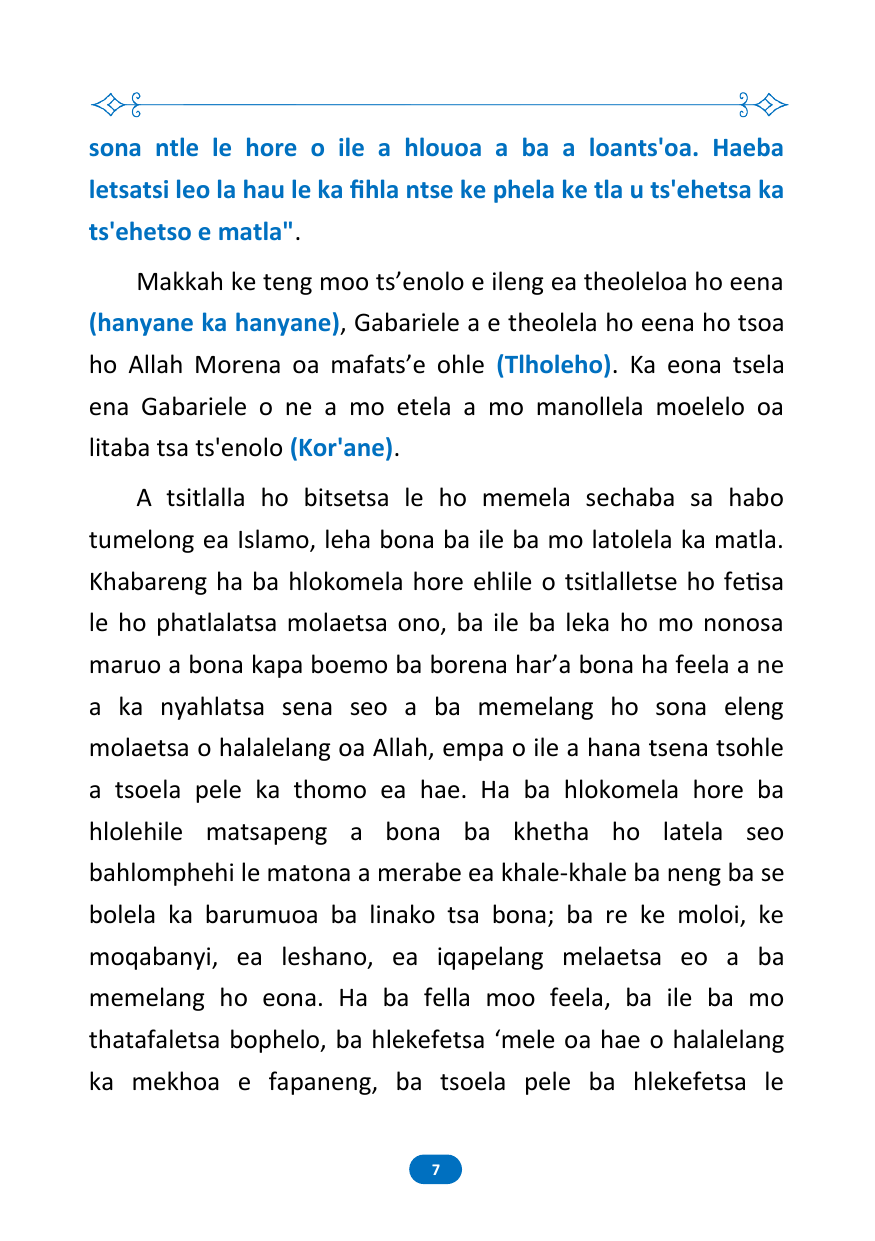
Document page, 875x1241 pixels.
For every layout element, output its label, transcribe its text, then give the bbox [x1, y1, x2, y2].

text Makkah ke teng moo ts’enolo e ileng ea theoleloa ho eena (hanyane ka hanyane), Gabariele a e theolela ho eena ho tsoa ho Allah Morena oa mafats’e ohle (Tlholeho). Ka eona tsela ena Gabariele o ne a mo etela a mo manollela moelelo oa litaba tsa ts'enolo (Kor'ane). [89, 257, 785, 465]
picture [90, 92, 789, 118]
